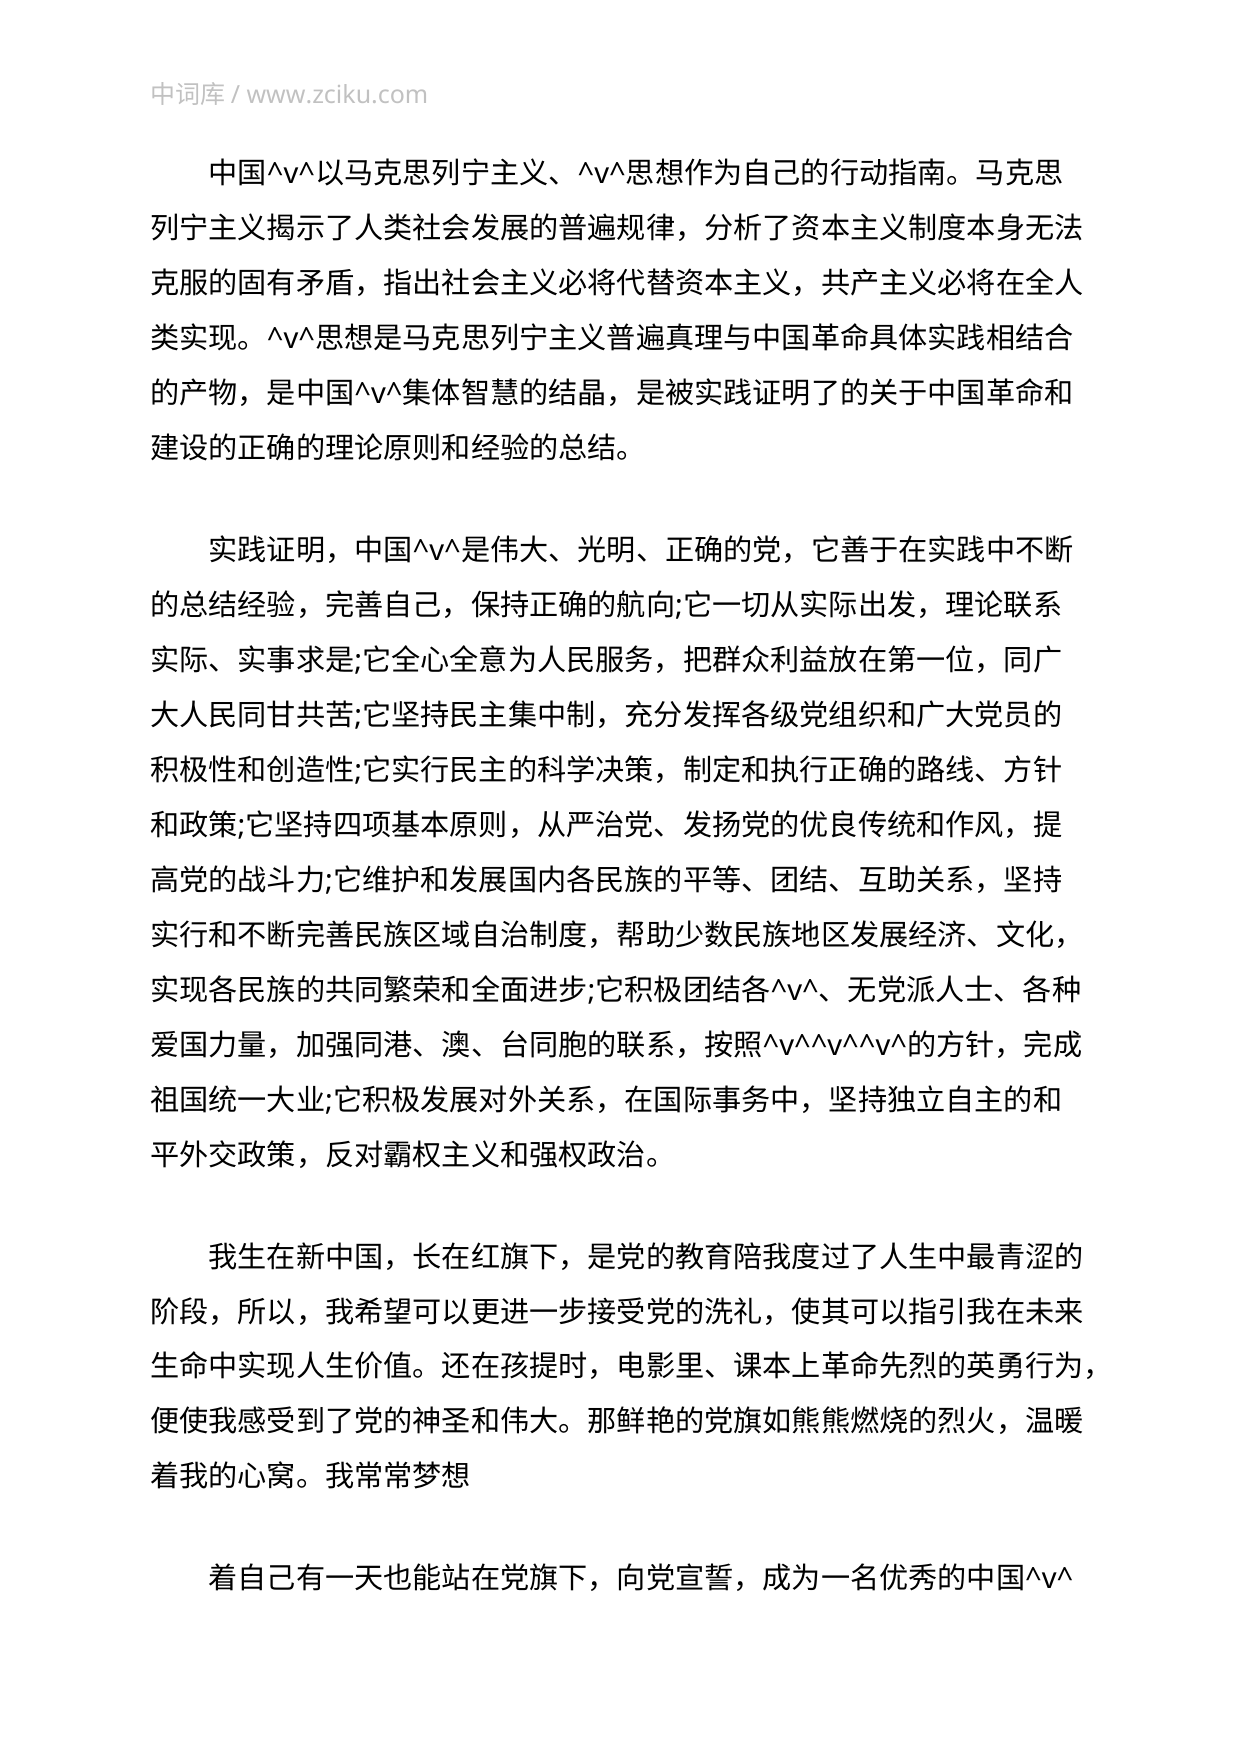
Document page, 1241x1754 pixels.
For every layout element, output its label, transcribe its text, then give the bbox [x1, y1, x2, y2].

text 我生在新中国，长在红旗下，是党的教育陪我度过了人生中最青涩的阶段，所以，我希望可以更进一步接受党的洗礼，使其可以指引我在未来生命中实现人生价值。还在孩提时，电影里、课本上革命先烈的英勇行为，便使我感受到了党的神圣和伟大。那鲜艳的党旗如熊熊燃烧的烈火，温暖着我的心窝。我常常梦想 [150, 1233, 1090, 1495]
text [150, 1554, 1090, 1597]
text 中国^v^以马克思列宁主义、^v^思想作为自己的行动指南。马克思列宁主义揭示了人类社会发展的普遍规律，分析了资本主义制度本身无法克服的固有矛盾，指出社会主义必将代替资本主义，共产主义必将在全人类实现。^v^思想是马克思列宁主义普遍真理与中国革命具体实践相结合的产物，是中国^v^集体智慧的结晶，是被实践证明了的关于中国革命和建设的正确的理论原则和经验的总结。 [150, 150, 1090, 467]
text 实践证明，中国^v^是伟大、光明、正确的党，它善于在实践中不断的总结经验，完善自己，保持正确的航向;它一切从实际出发，理论联系实际、实事求是;它全心全意为人民服务，把群众利益放在第一位，同广大人民同甘共苦;它坚持民主集中制，充分发挥各级党组织和广大党员的积极性和创造性;它实行民主的科学决策，制定和执行正确的路线、方针和政策;它坚持四项基本原则，从严治党、发扬党的优良传统和作风，提高党的战斗力;它维护和发展国内各民族的平等、团结、互助关系，坚持实行和不断完善民族区域自治制度，帮助少数民族地区发展经济、文化，实现各民族的共同繁荣和全面进步;它积极团结各^v^、无党派人士、各种爱国力量，加强同港、澳、台同胞的联系，按照^v^^v^^v^的方针，完成祖国统一大业;它积极发展对外关系，在国际事务中，坚持独立自主的和平外交政策，反对霸权主义和强权政治。 [150, 527, 1090, 1174]
